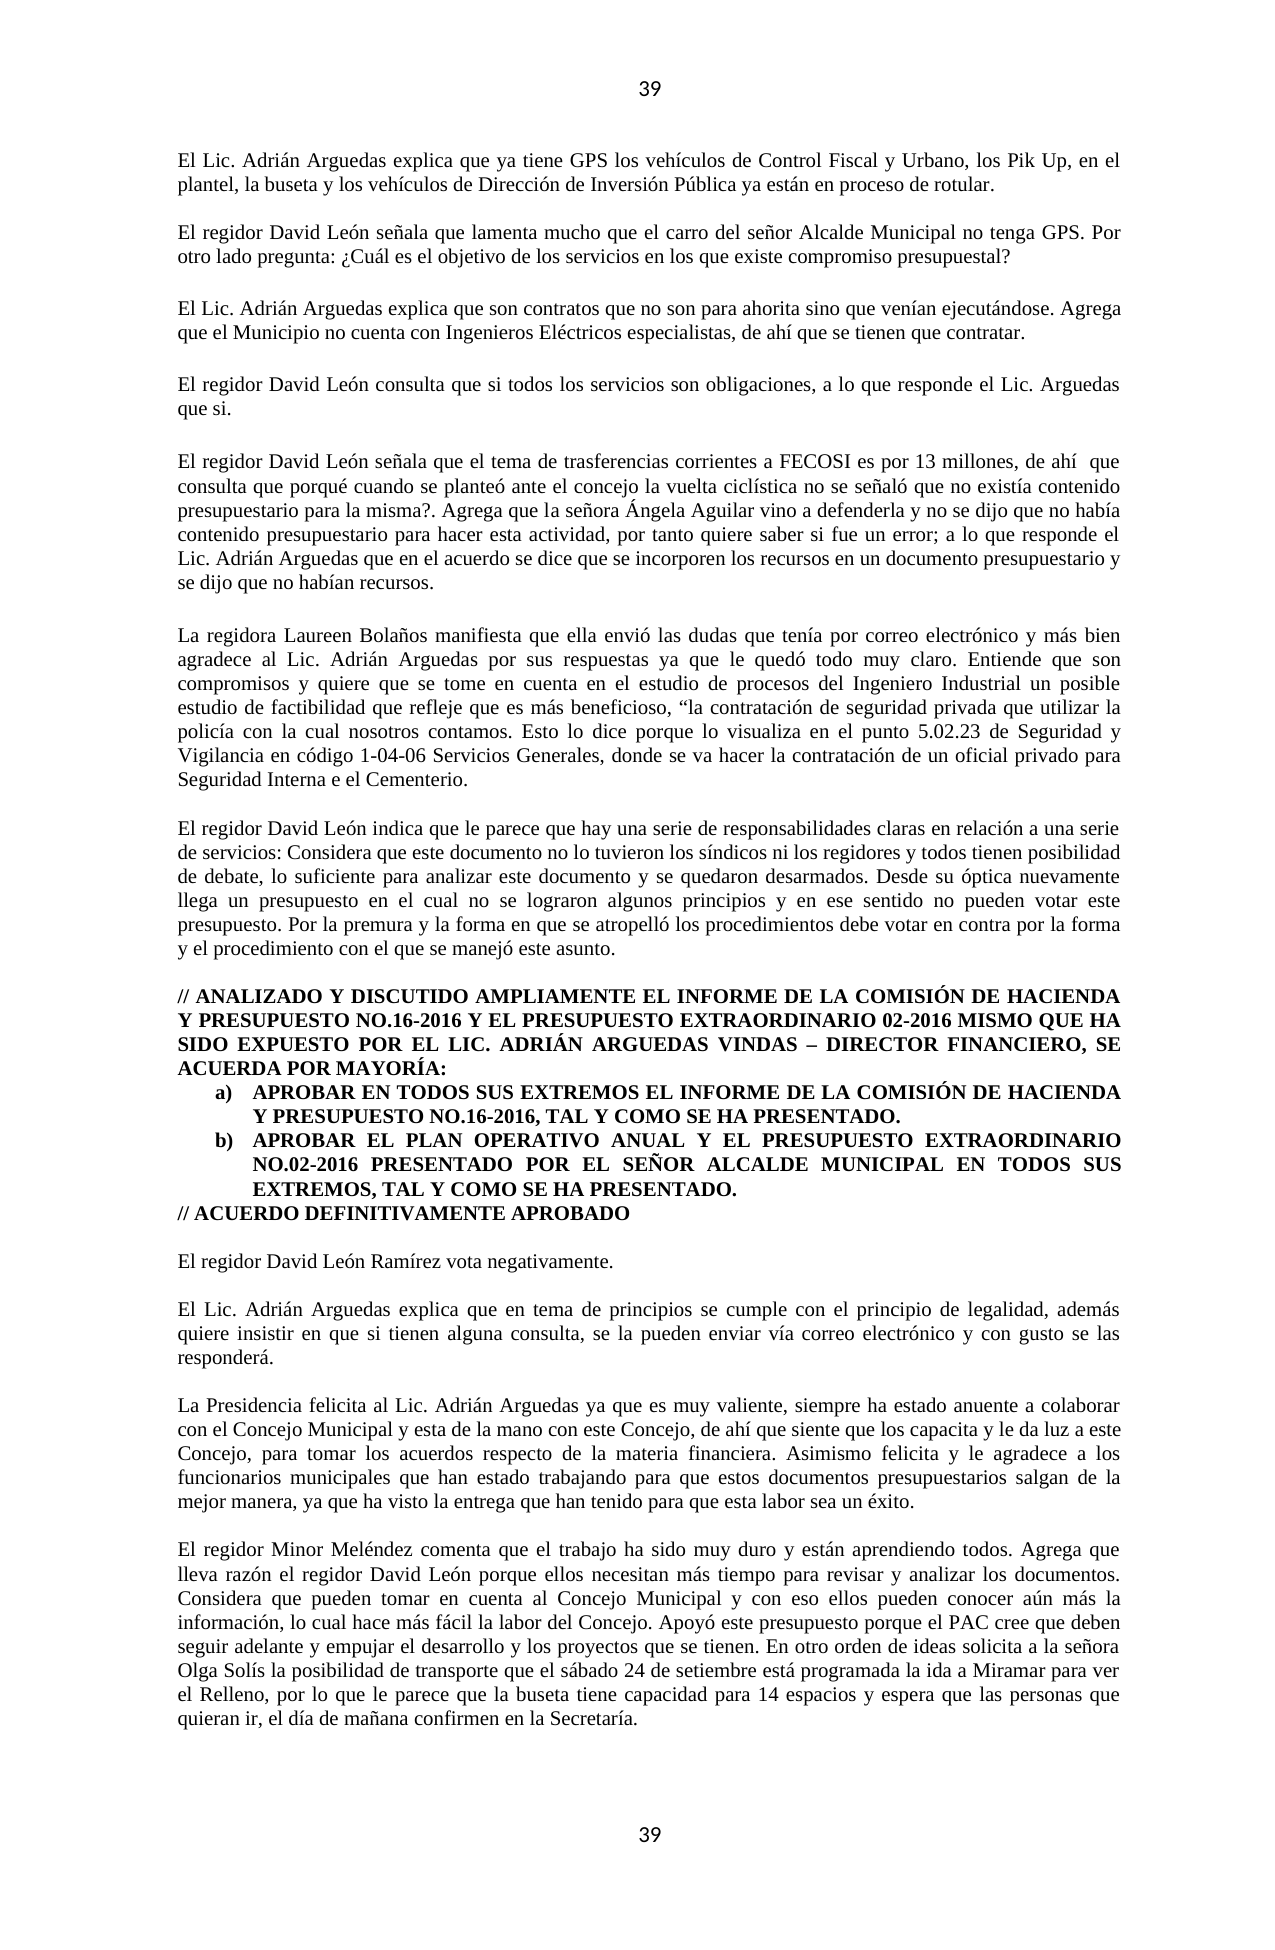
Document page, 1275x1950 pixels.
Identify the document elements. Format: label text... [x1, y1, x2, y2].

list APROBAR EL PLAN OPERATIVO ANUAL Y EL PRESUPUESTO EXTRAORDINARIO NO.02-2016 PRESENTADO POR EL SEÑOR ALCALDE MUNICIPAL EN TODOS SUS EXTREMOS, TAL Y COMO SE HA PRESENTADO. [215, 1128, 1122, 1201]
text El regidor David León señala que el tema de trasferencias corrientes a FECOSI es por 13 millones, de ahí que consulta que porqué cuando se planteó ante el concejo la vuelta ciclística no se señaló que no existía contenido presupuestario para la misma?. Agrega que la señora Ángela Aguilar vino a defenderla y no se dijo que no había contenido presupuestario para hacer esta actividad, por tanto quiere saber si fue un error; a lo que responde el Lic. Adrián Arguedas que en el acuerdo se dice que se incorporen los recursos en un documento presupuestario y se dijo que no habían recursos. [177, 449, 1122, 594]
text El Lic. Adrián Arguedas explica que ya tiene GPS los vehículos de Control Fiscal y Urbano, los Pik Up, en el plantel, la buseta y los vehículos de Dirección de Inversión Pública ya están en proceso de rotular. [177, 148, 1122, 196]
list APROBAR EN TODOS SUS EXTREMOS EL INFORME DE LA COMISIÓN DE HACIENDA Y PRESUPUESTO NO.16-2016, TAL Y COMO SE HA PRESENTADO. [215, 1080, 1122, 1128]
text El regidor David León señala que lamenta mucho que el carro del señor Alcalde Municipal no tenga GPS. Por otro lado pregunta: ¿Cuál es el objetivo de los servicios en los que existe compromiso presupuestal? [177, 220, 1122, 268]
text El Lic. Adrián Arguedas explica que en tema de principios se cumple con el principio de legalidad, además quiere insistir en que si tienen alguna consulta, se la pueden enviar vía correo electrónico y con gusto se las responderá. [177, 1297, 1122, 1369]
text La regidora Laureen Bolaños manifiesta que ella envió las dudas que tenía por correo electrónico y más bien agradece al Lic. Adrián Arguedas por sus respuestas ya que le quedó todo muy claro. Entiende que son compromisos y quiere que se tome en cuenta en el estudio de procesos del Ingeniero Industrial un posible estudio de factibilidad que refleje que es más beneficioso, “la contratación de seguridad privada que utilizar la policía con la cual nosotros contamos. Esto lo dice porque lo visualiza en el punto 5.02.23 de Seguridad y Vigilancia en código 1-04-06 Servicios Generales, donde se va hacer la contratación de un oficial privado para Seguridad Interna e el Cementerio. [177, 623, 1122, 791]
text El Lic. Adrián Arguedas explica que son contratos que no son para ahorita sino que venían ejecutándose. Agrega que el Municipio no cuenta con Ingenieros Eléctricos especialistas, de ahí que se tienen que contratar. [177, 296, 1122, 344]
text La Presidencia felicita al Lic. Adrián Arguedas ya que es muy valiente, siempre ha estado anuente a colaborar con el Concejo Municipal y esta de la mano con este Concejo, de ahí que siente que los capacita y le da luz a este Concejo, para tomar los acuerdos respecto de la materia financiera. Asimismo felicita y le agradece a los funcionarios municipales que han estado trabajando para que estos documentos presupuestarios salgan de la mejor manera, ya que ha visto la entrega que han tenido para que esta labor sea un éxito. [177, 1393, 1122, 1513]
text // ACUERDO DEFINITIVAMENTE APROBADO [177, 1201, 1122, 1224]
text El regidor David León consulta que si todos los servicios son obligaciones, a lo que responde el Lic. Arguedas que si. [177, 372, 1122, 420]
text El regidor David León Ramírez vota negativamente. [177, 1249, 1122, 1273]
text El regidor Minor Meléndez comenta que el trabajo ha sido muy duro y están aprendiendo todos. Agrega que lleva razón el regidor David León porque ellos necesitan más tiempo para revisar y analizar los documentos. Considera que pueden tomar en cuenta al Concejo Municipal y con eso ellos pueden conocer aún más la información, lo cual hace más fácil la labor del Concejo. Apoyó este presupuesto porque el PAC cree que deben seguir adelante y empujar el desarrollo y los proyectos que se tienen. En otro orden de ideas solicita a la señora Olga Solís la posibilidad de transporte que el sábado 24 de setiembre está programada la ida a Miramar para ver el Relleno, por lo que le parece que la buseta tiene capacidad para 14 espacios y espera que las personas que quieran ir, el día de mañana confirmen en la Secretaría. [177, 1537, 1122, 1730]
text // ANALIZADO Y DISCUTIDO AMPLIAMENTE EL INFORME DE LA COMISIÓN DE HACIENDA Y PRESUPUESTO NO.16-2016 Y EL PRESUPUESTO EXTRAORDINARIO 02-2016 MISMO QUE HA SIDO EXPUESTO POR EL LIC. ADRIÁN ARGUEDAS VINDAS – DIRECTOR FINANCIERO, SE ACUERDA POR MAYORÍA: [177, 984, 1122, 1080]
text El regidor David León indica que le parece que hay una serie de responsabilidades claras en relación a una serie de servicios: Considera que este documento no lo tuvieron los síndicos ni los regidores y todos tienen posibilidad de debate, lo suficiente para analizar este documento y se quedaron desarmados. Desde su óptica nuevamente llega un presupuesto en el cual no se lograron algunos principios y en ese sentido no pueden votar este presupuesto. Por la premura y la forma en que se atropelló los procedimientos debe votar en contra por la forma y el procedimiento con el que se manejó este asunto. [177, 816, 1122, 960]
